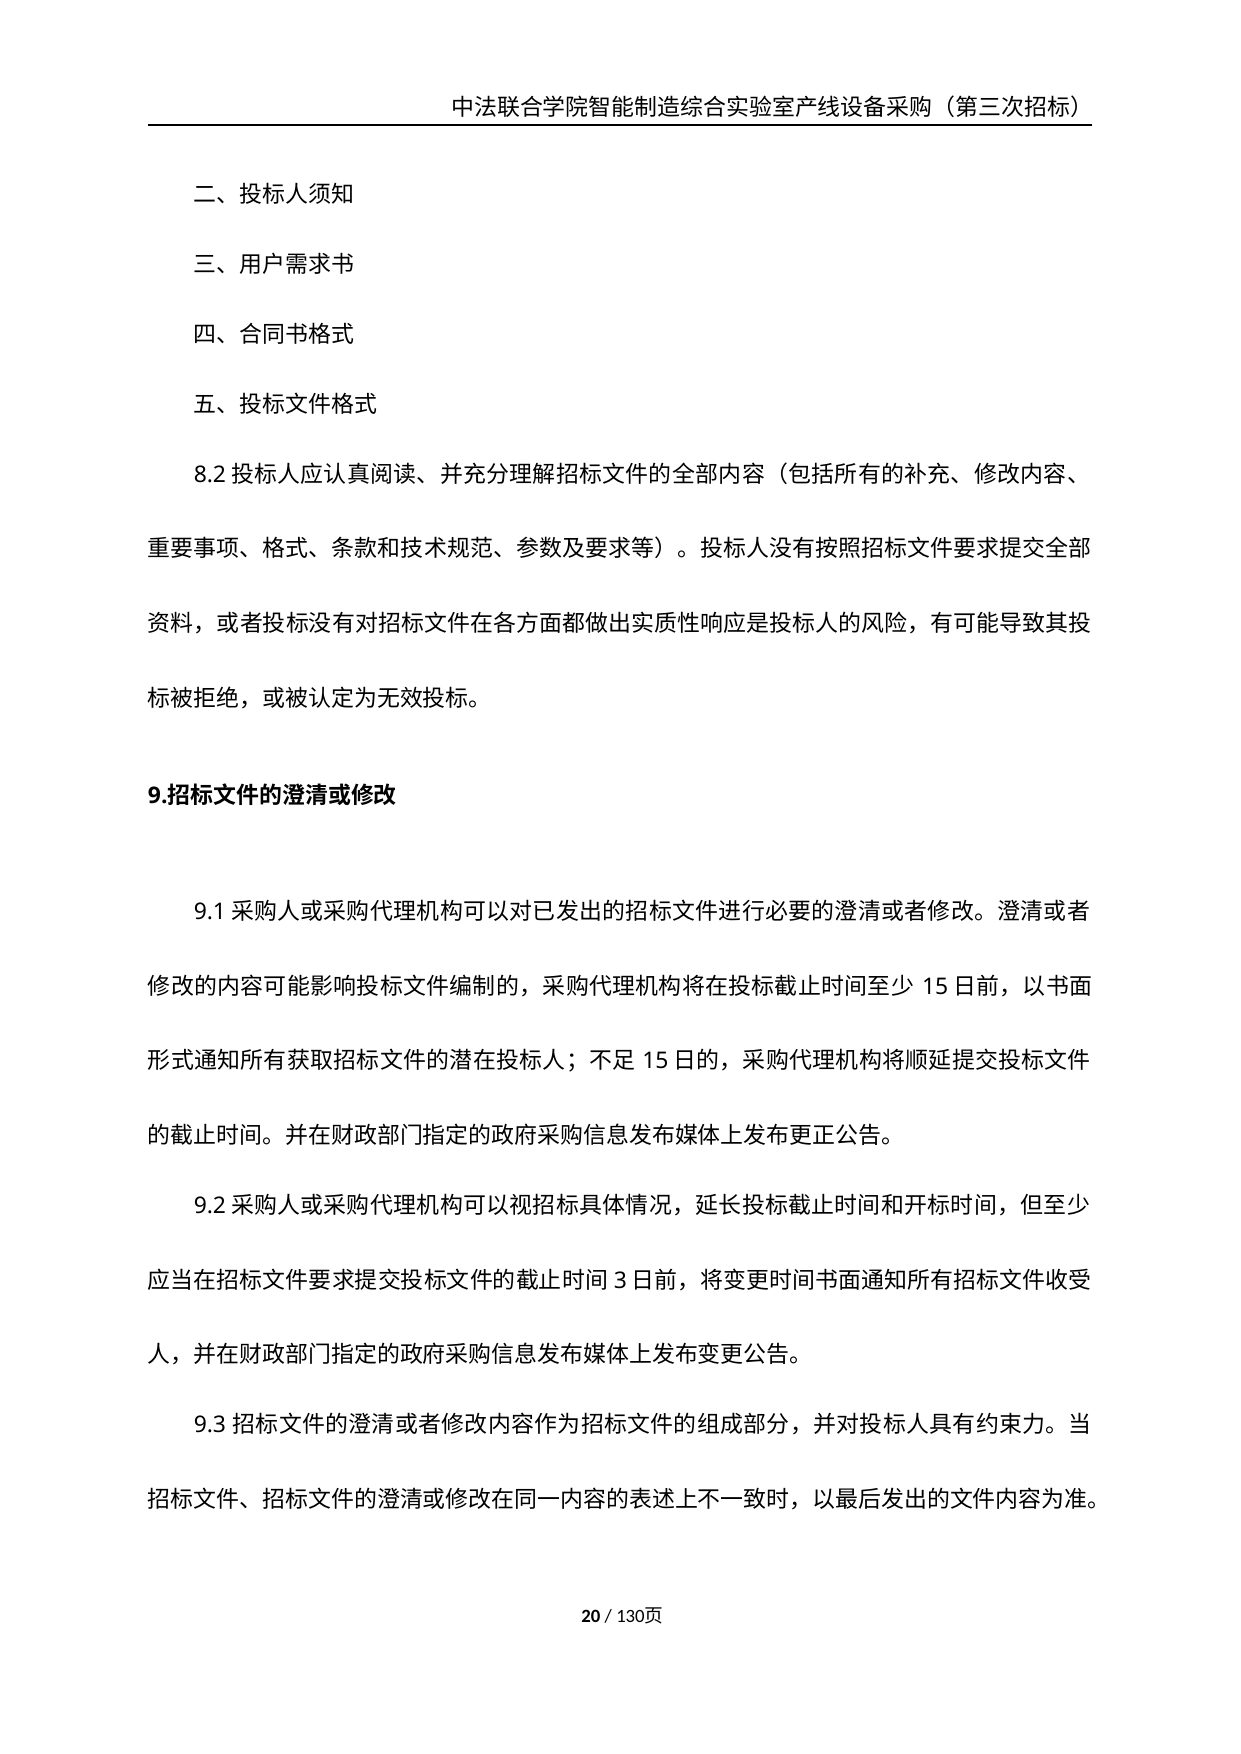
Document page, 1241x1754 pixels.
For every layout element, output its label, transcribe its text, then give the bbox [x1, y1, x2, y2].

text 二、投标人须知 [148, 160, 1092, 225]
text 三、用户需求书 [148, 230, 1092, 295]
text 9.3 招标文件的澄清或者修改内容作为招标文件的组成部分，并对投标人具有约束力。当招标文件、招标文件的澄清或修改在同一内容的表述上不一致时，以最后发出的文件内容为准。 [148, 1390, 1092, 1530]
text 9.2采购人或采购代理机构可以视招标具体情况，延长投标截止时间和开标时间，但至少应当在招标文件要求提交投标文件的截止时间3日前，将变更时间书面通知所有招标文件收受人，并在财政部门指定的政府采购信息发布媒体上发布变更公告。 [148, 1171, 1092, 1386]
text 8.2投标人应认真阅读、并充分理解招标文件的全部内容（包括所有的补充、修改内容、重要事项、格式、条款和技术规范、参数及要求等）。投标人没有按照招标文件要求提交全部资料，或者投标没有对招标文件在各方面都做出实质性响应是投标人的风险，有可能导致其投标被拒绝，或被认定为无效投标。 [148, 440, 1092, 729]
subtitle 9.招标文件的澄清或修改 [148, 761, 1092, 826]
text 五、投标文件格式 [148, 370, 1092, 435]
text 四、合同书格式 [148, 300, 1092, 365]
text 9.1采购人或采购代理机构可以对已发出的招标文件进行必要的澄清或者修改。澄清或者修改的内容可能影响投标文件编制的，采购代理机构将在投标截止时间至少15日前，以书面形式通知所有获取招标文件的潜在投标人；不足15日的，采购代理机构将顺延提交投标文件的截止时间。并在财政部门指定的政府采购信息发布媒体上发布更正公告。 [148, 877, 1092, 1166]
